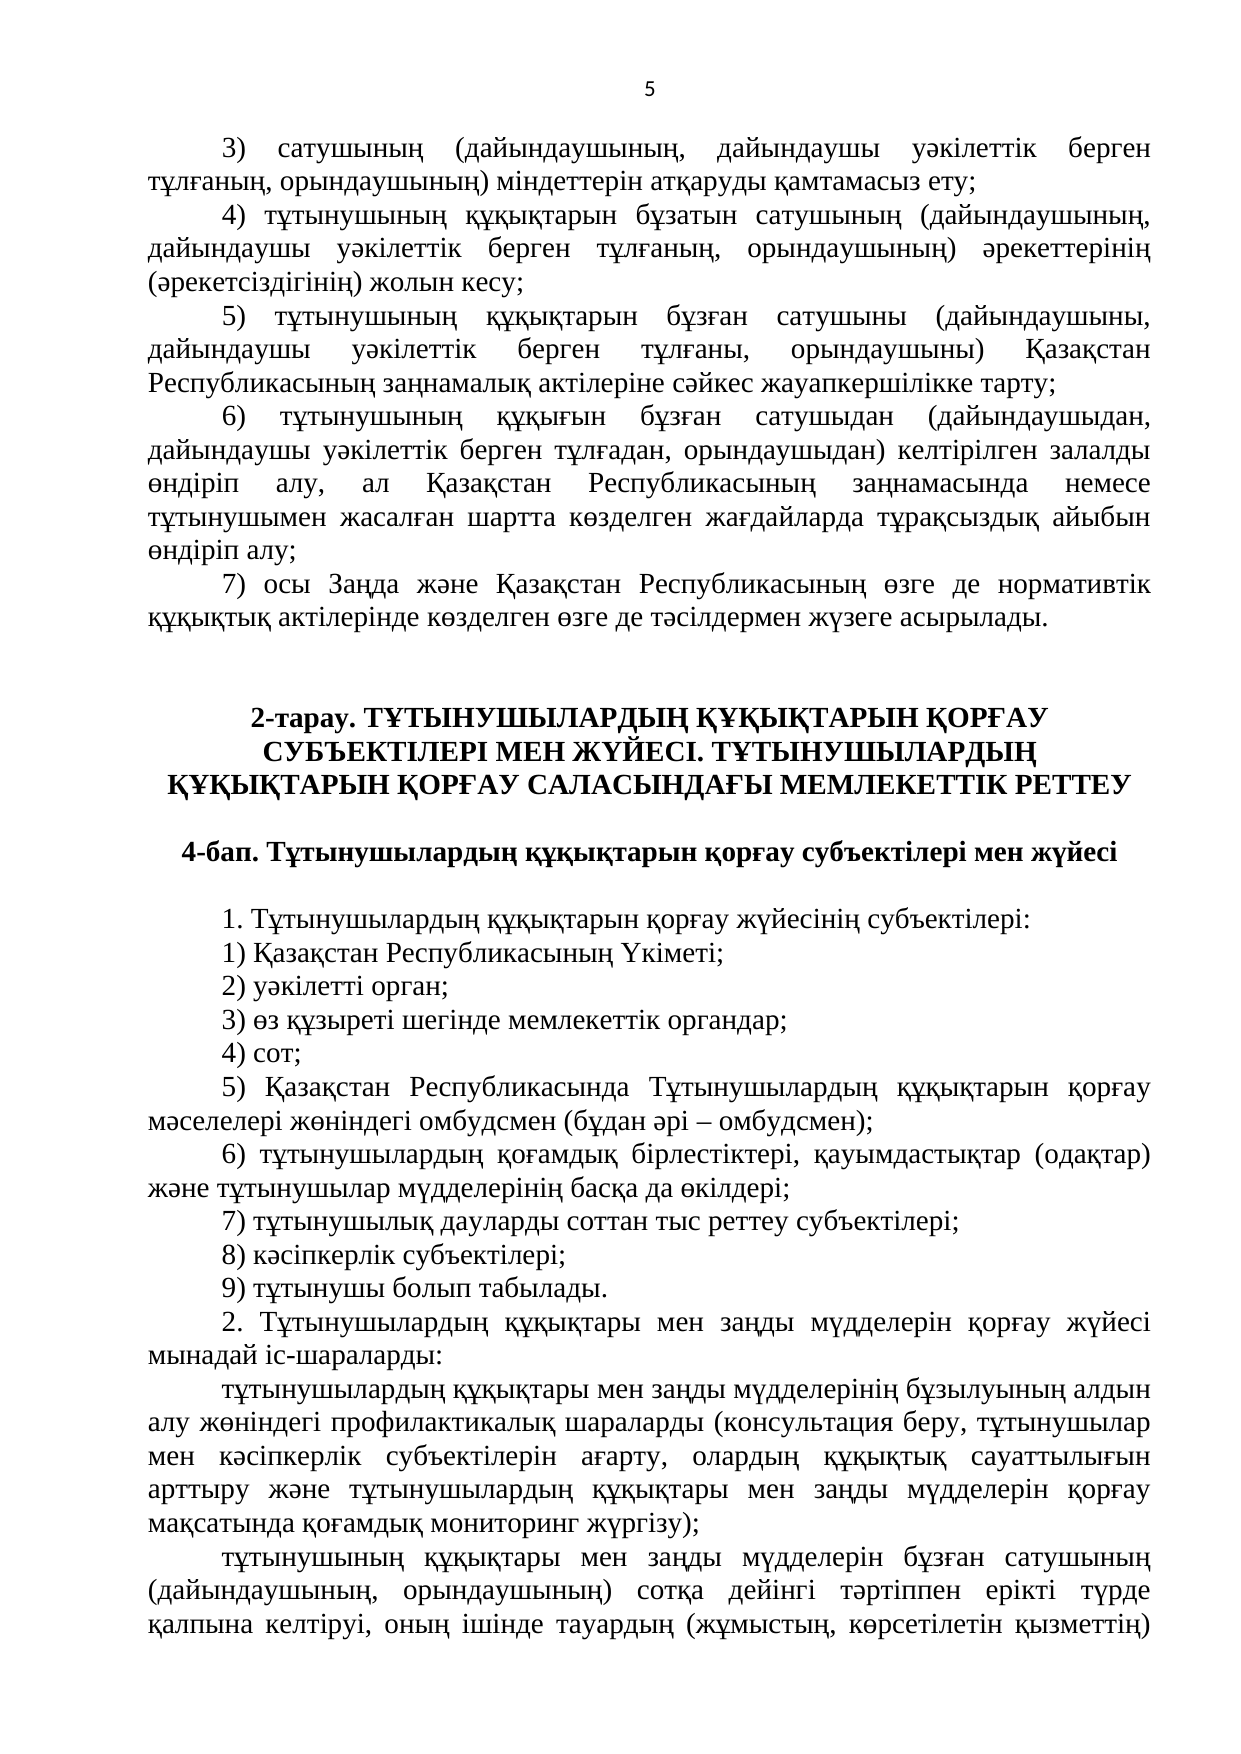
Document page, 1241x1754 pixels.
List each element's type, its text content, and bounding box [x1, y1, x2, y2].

text 1. Тұтынушылардың құқықтарын қорғау жүйесінің субъектілері: [148, 901, 1152, 935]
text 3) өз құзыреті шегінде мемлекеттік органдар; [148, 1002, 1152, 1036]
text 1) Қазақстан Республикасының Үкіметі; [148, 935, 1152, 968]
text 7) осы Заңда және Қазақстан Республикасының өзге де нормативтік құқықтық актілерінде көзделген өзге де тәсілдермен жүзеге асырылады. [148, 566, 1152, 633]
text 4) сот; [148, 1036, 1152, 1069]
text 2-тарау. ТҰТЫНУШЫЛАРДЫҢ ҚҰҚЫҚТАРЫН ҚОРҒАУ СУБЪЕКТІЛЕРІ МЕН ЖҮЙЕСІ. ТҰТЫНУШЫЛАРДЫҢ ҚҰҚЫҚТАРЫН ҚОРҒАУ САЛАСЫНДАҒЫ МЕМЛЕКЕТТІК РЕТТЕУ [148, 700, 1152, 801]
text 9) тұтынушы болып табылады. [148, 1270, 1152, 1304]
text 4-бап. Тұтынушылардың құқықтарын қорғау субъектілері мен жүйесі [148, 834, 1152, 868]
text 7) тұтынушылық дауларды соттан тыс реттеу субъектілері; [148, 1203, 1152, 1237]
text 5) тұтынушының құқықтарын бұзған сатушыны (дайындаушыны, дайындаушы уәкілеттік берген тұлғаны, орындаушыны) Қазақстан Республикасының заңнамалық актілеріне сәйкес жауапкершілікке тарту; [148, 298, 1152, 398]
text 2) уәкілетті орган; [148, 968, 1152, 1002]
text 5) Қазақстан Республикасында Тұтынушылардың құқықтарын қорғау мәселелері жөніндегі омбудсмен (бұдан әрі – омбудсмен); [148, 1069, 1152, 1136]
text 6) тұтынушының құқығын бұзған сатушыдан (дайындаушыдан, дайындаушы уәкілеттік берген тұлғадан, орындаушыдан) келтірілген залалды өндіріп алу, ал Қазақстан Республикасының заңнамасында немесе тұтынушымен жасалған шартта көзделген жағдайларда тұрақсыздық айыбын өндіріп алу; [148, 398, 1152, 566]
text 3) сатушының (дайындаушының, дайындаушы уәкілеттік берген тұлғаның, орындаушының) міндеттерін атқаруды қамтамасыз ету; [148, 130, 1152, 197]
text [148, 1539, 1152, 1639]
text 2. Тұтынушылардың құқықтары мен заңды мүдделерін қорғау жүйесі мынадай іс-шараларды: [148, 1304, 1152, 1371]
text 6) тұтынушылардың қоғамдық бірлестіктері, қауымдастықтар (одақтар) және тұтынушылар мүдделерінің басқа да өкілдері; [148, 1136, 1152, 1203]
text тұтынушылардың құқықтары мен заңды мүдделерінің бұзылуының алдын алу жөніндегі профилактикалық шараларды (консультация беру, тұтынушылар мен кәсіпкерлік субъектілерін ағарту, олардың құқықтық сауаттылығын арттыру және тұтынушылардың құқықтары мен заңды мүдделерін қорғау мақсатында қоғамдық мониторинг жүргізу); [148, 1371, 1152, 1539]
text 4) тұтынушының құқықтарын бұзатын сатушының (дайындаушының, дайындаушы уәкілеттік берген тұлғаның, орындаушының) әрекеттерінің (әрекетсіздігінің) жолын кесу; [148, 197, 1152, 298]
text 8) кәсіпкерлік субъектілері; [148, 1237, 1152, 1270]
